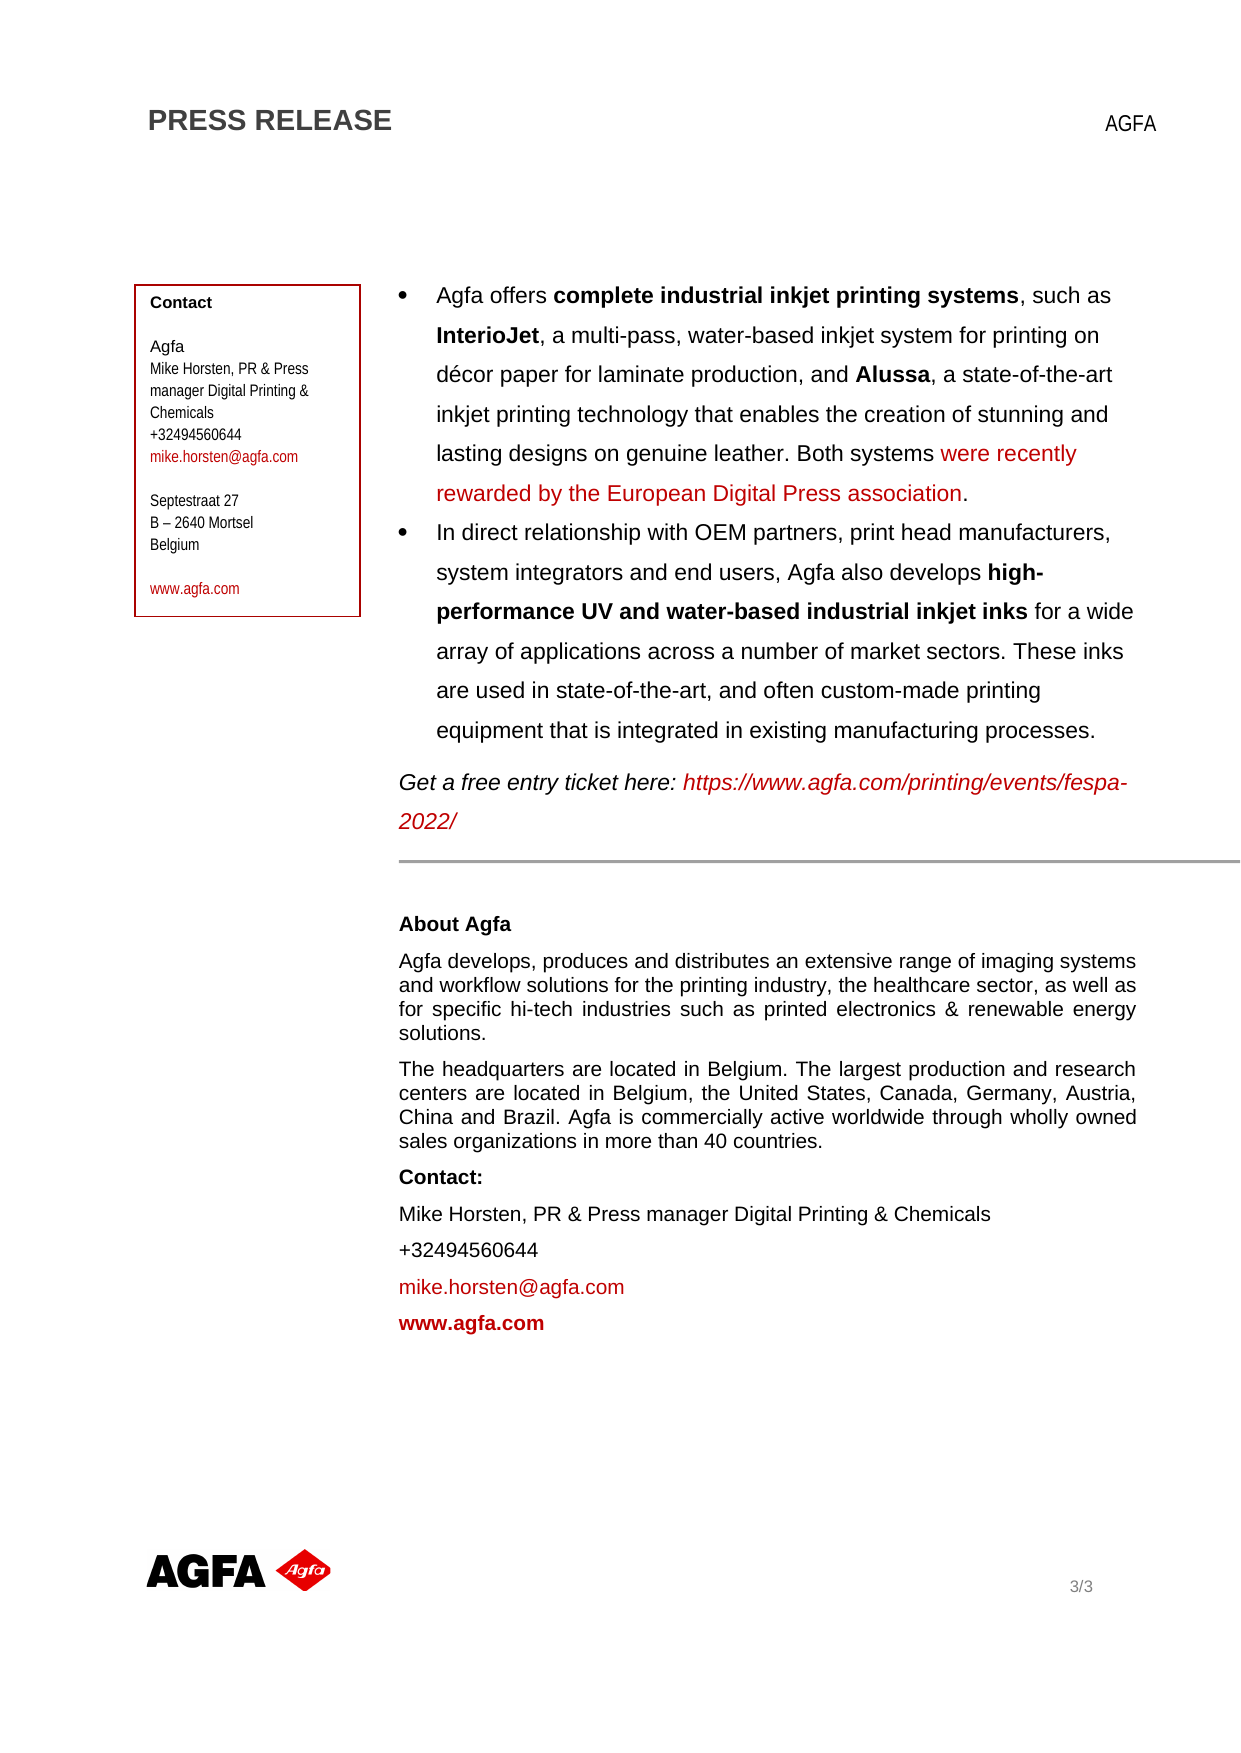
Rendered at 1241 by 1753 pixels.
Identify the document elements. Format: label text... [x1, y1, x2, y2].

text +32494560644 [399, 1238, 1138, 1262]
text Get a free entry ticket here: https://www.agfa.com/printing/events/fespa-2022/ [399, 769, 1138, 834]
list In direct relationship with OEM partners, print head manufacturers, system integrators and end users, Agfa also develops high-performance UV and water-based industrial inkjet inks for a wide array of applications across a number of market sectors. These inks are used in state-of-the-art, and often custom-made printing equipment that is integrated in existing manufacturing processes. [399, 519, 1138, 743]
picture [146, 1549, 331, 1591]
text Contact: [399, 1165, 1138, 1189]
text Agfa develops, produces and distributes an extensive range of imaging systems and workflow solutions for the printing industry, the healthcare sector, as well as for specific hi-tech industries such as printed electronics & renewable energy solutions. [399, 948, 1138, 1044]
text The headquarters are located in Belgium. The largest production and research centers are located in Belgium, the United States, Canada, Germany, Austria, China and Brazil. Agfa is commercially active worldwide through wholly owned sales organizations in more than 40 countries. [399, 1057, 1138, 1153]
text Mike Horsten, PR & Press manager Digital Printing & Chemicals [399, 1202, 1138, 1226]
text mike.horsten@agfa.com [399, 1274, 1138, 1298]
list Agfa offers complete industrial inkjet printing systems, such as InterioJet, a multi-pass, water-based inkjet system for printing on décor paper for laminate production, and Alussa, a state-of-the-art inkjet printing technology that enables the creation of stunning and lasting designs on genuine leather. Both systems were recently rewarded by the European Digital Press association. [399, 282, 1138, 506]
text About Agfa [399, 912, 1138, 936]
text www.agfa.com [399, 1311, 1138, 1335]
